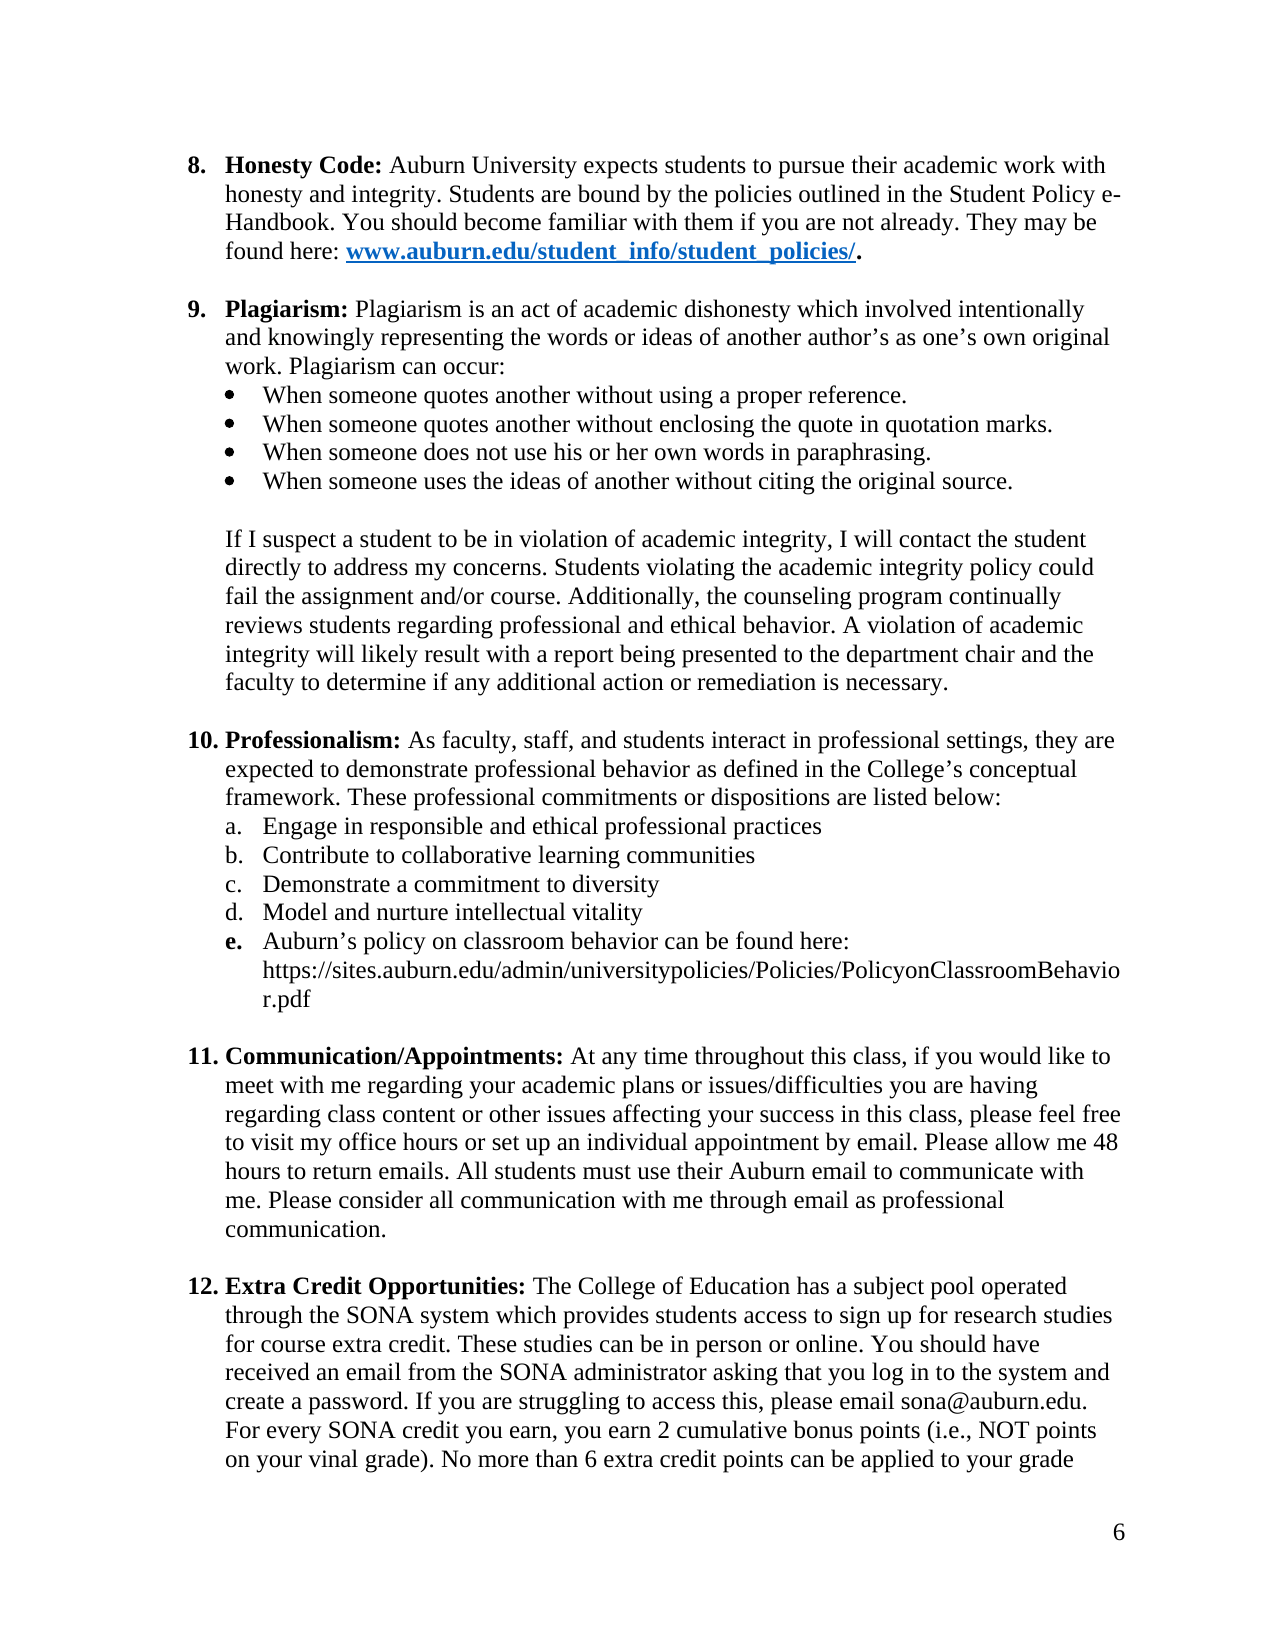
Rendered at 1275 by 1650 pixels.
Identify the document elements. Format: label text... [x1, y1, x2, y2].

list When someone quotes another without enclosing the quote in quotation marks. [225, 409, 1125, 437]
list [187, 1271, 1125, 1472]
list Contribute to collaborative learning communities [225, 840, 1125, 869]
list When someone does not use his or her own words in paraphrasing. [225, 437, 1125, 466]
list When someone uses the ideas of another without citing the original source. [225, 466, 1125, 495]
list Model and nurture intellectual vitality [225, 897, 1125, 926]
list Auburn’s policy on classroom behavior can be found here: https://sites.auburn.edu/admin/universitypolicies/Policies/PolicyonClassroomBehavior.pdf [225, 926, 1125, 1012]
list Plagiarism: Plagiarism is an act of academic dishonesty which involved intentionally and knowingly representing the words or ideas of another author’s as one’s own original work. Plagiarism can occur: [187, 294, 1125, 380]
list Engage in responsible and ethical professional practices [225, 811, 1125, 840]
text If I suspect a student to be in violation of academic integrity, I will contact the student directly to address my concerns. Students violating the academic integrity policy could fail the assignment and/or course. Additionally, the counseling program continually reviews students regarding professional and ethical behavior. A violation of academic integrity will likely result with a report being presented to the department chair and the faculty to determine if any additional action or remediation is necessary. [225, 524, 1125, 696]
list Honesty Code: Auburn University expects students to pursue their academic work with honesty and integrity. Students are bound by the policies outlined in the Student Policy e-Handbook. You should become familiar with them if you are not already. They may be found here: www.auburn.edu/student_info/student_policies/. [187, 150, 1125, 265]
list When someone quotes another without using a proper reference. [225, 380, 1125, 409]
list Professionalism: As faculty, staff, and students interact in professional settings, they are expected to demonstrate professional behavior as defined in the College’s conceptual framework. These professional commitments or dispositions are listed below: [187, 725, 1125, 811]
list Communication/Appointments: At any time throughout this class, if you would like to meet with me regarding your academic plans or issues/difficulties you are having regarding class content or other issues affecting your success in this class, please feel free to visit my office hours or set up an individual appointment by email. Please allow me 48 hours to return emails. All students must use their Auburn email to communicate with me. Please consider all communication with me through email as professional communication. [187, 1041, 1125, 1242]
list Demonstrate a commitment to diversity [225, 869, 1125, 897]
